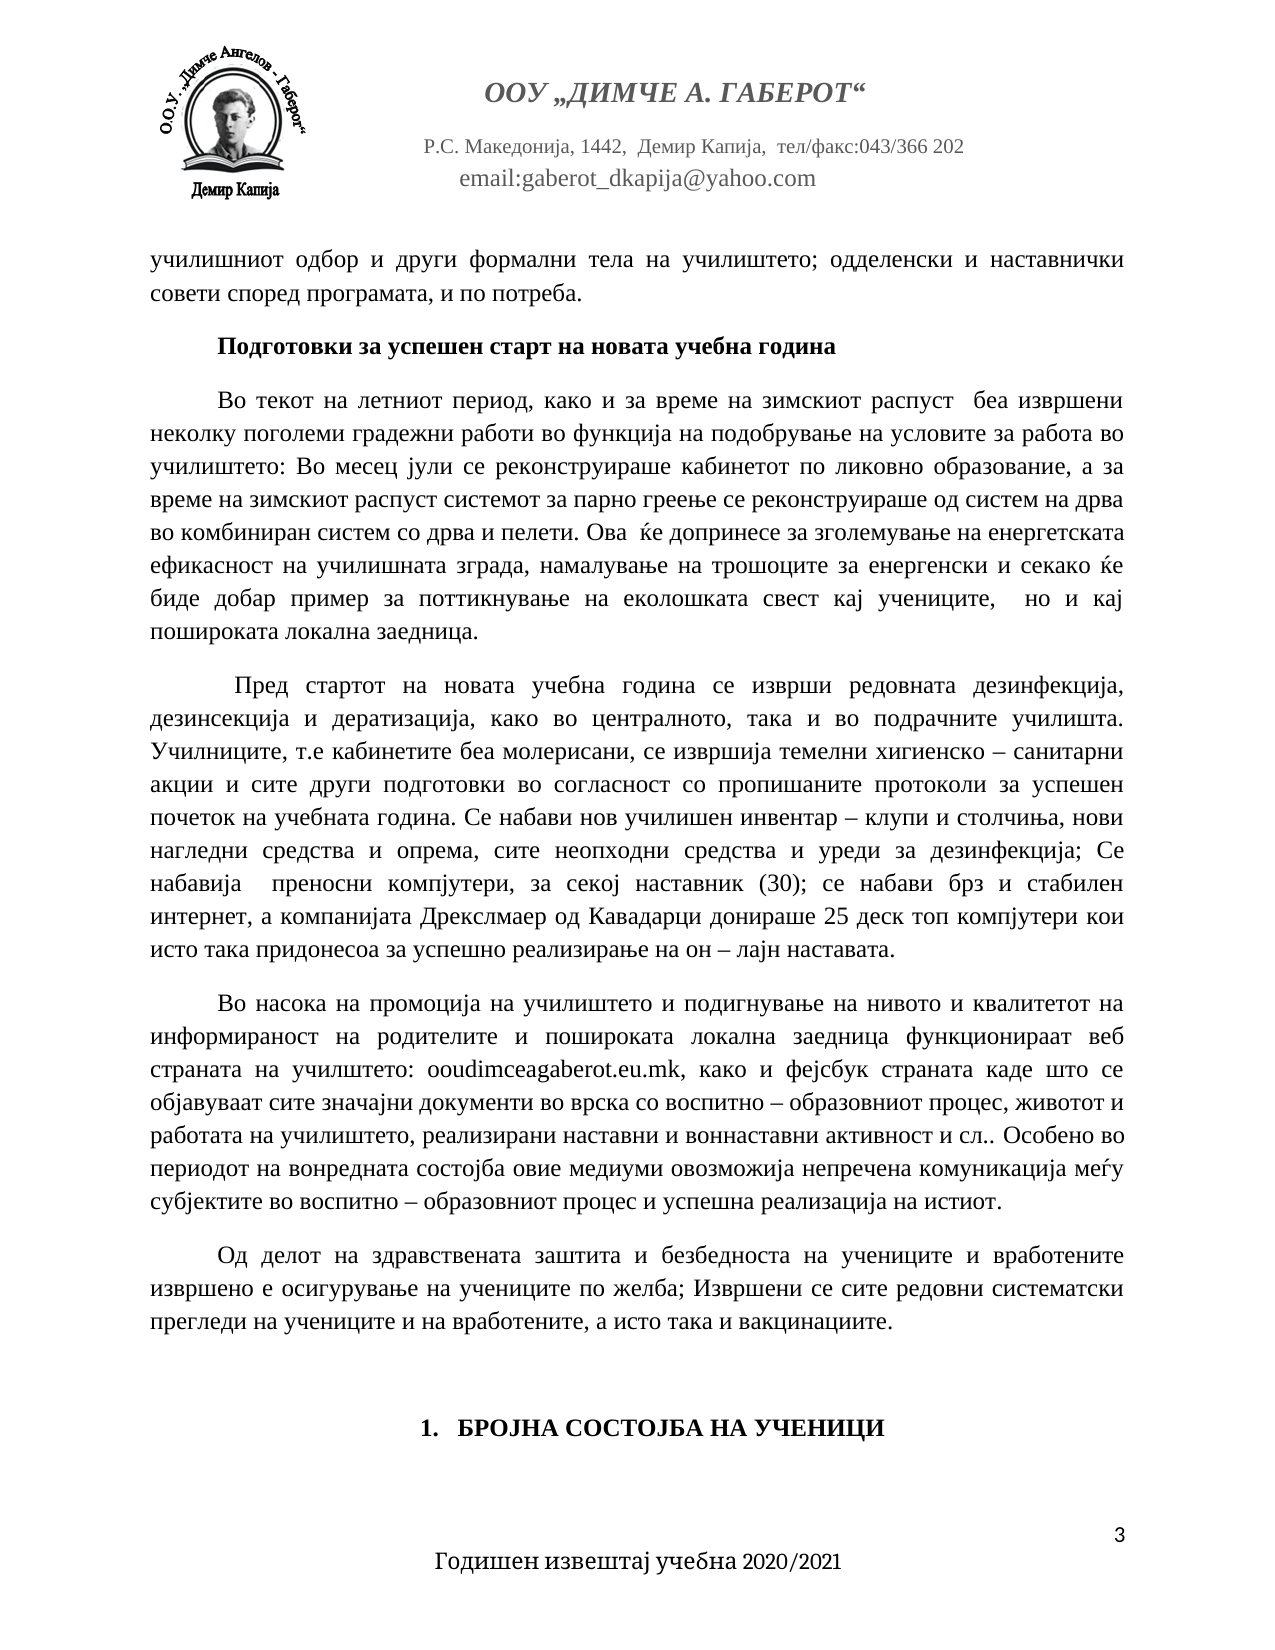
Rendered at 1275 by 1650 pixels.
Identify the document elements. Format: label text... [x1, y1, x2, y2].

text Во текот на летниот период, како и за време на зимскиот распуст беа извршени неколку поголеми градежни работи во функција на подобрување на условите за работа во училиштето: Во месец јули се реконструираше кабинетот по ликовно образование, а за време на зимскиот распуст системот за парно греење се реконструираше од систем на дрва во комбиниран систем со дрва и пелети. Ова ќе допринесе за зголемување на енергетската ефикасност на училишната зграда, намалување на трошоците за енергенски и секако ќе биде добар пример за поттикнување на еколошката свест кај учениците, но и кај пошироката локална заедница. [150, 385, 1125, 645]
picture [150, 37, 314, 207]
text Пред стартот на новата учебна година се изврши редовната дезинфекција, дезинсекција и дератизација, како во централното, така и во подрачните училишта. Училниците, т.е кабинетите беа молерисани, се извршија темелни хигиенско – санитарни акции и сите други подготовки во согласност со пропишаните протоколи за успешен почеток на учебната година. Се набави нов училишен инвентар – клупи и столчиња, нови нагледни средства и опрема, сите неопходни средства и уреди за дезинфекција; Се набавија преносни компјутери, за секој наставник (30); се набави брз и стабилен интернет, а компанијата Дрекслмаер од Кавадарци донираше 25 деск топ компјутери кои исто така придонесоа за успешно реализирање на он – лајн наставата. [150, 670, 1125, 963]
list БРОЈНА СОСТОЈБА НА УЧЕНИЦИ [179, 1413, 1125, 1442]
text Подготовки за успешен старт на новата учебна година [179, 331, 1125, 360]
text Од делот на здравствената заштита и безбедноста на учениците и вработените извршено е осигурување на учениците по желба; Извршени се сите редовни систематски прегледи на учениците и на вработените, а исто така и вакцинациите. [150, 1240, 1125, 1335]
text Во насока на промоција на училиштето и подигнување на нивото и квалитетот на информираност на родителите и пошироката локална заедница функционираат веб страната на училштето: ooudimceagaberot.eu.mk, како и фејсбук страната каде што се објавуваат сите значајни документи во врска со воспитно – образовниот процес, животот и работата на училиштето, реализирани наставни и воннаставни активност и сл.. Особено во периодот на вонредната состојба овие медиуми овозможија непречена комуникација меѓу субјектите во воспитно – образовниот процес и успешна реализација на истиот. [150, 988, 1125, 1215]
